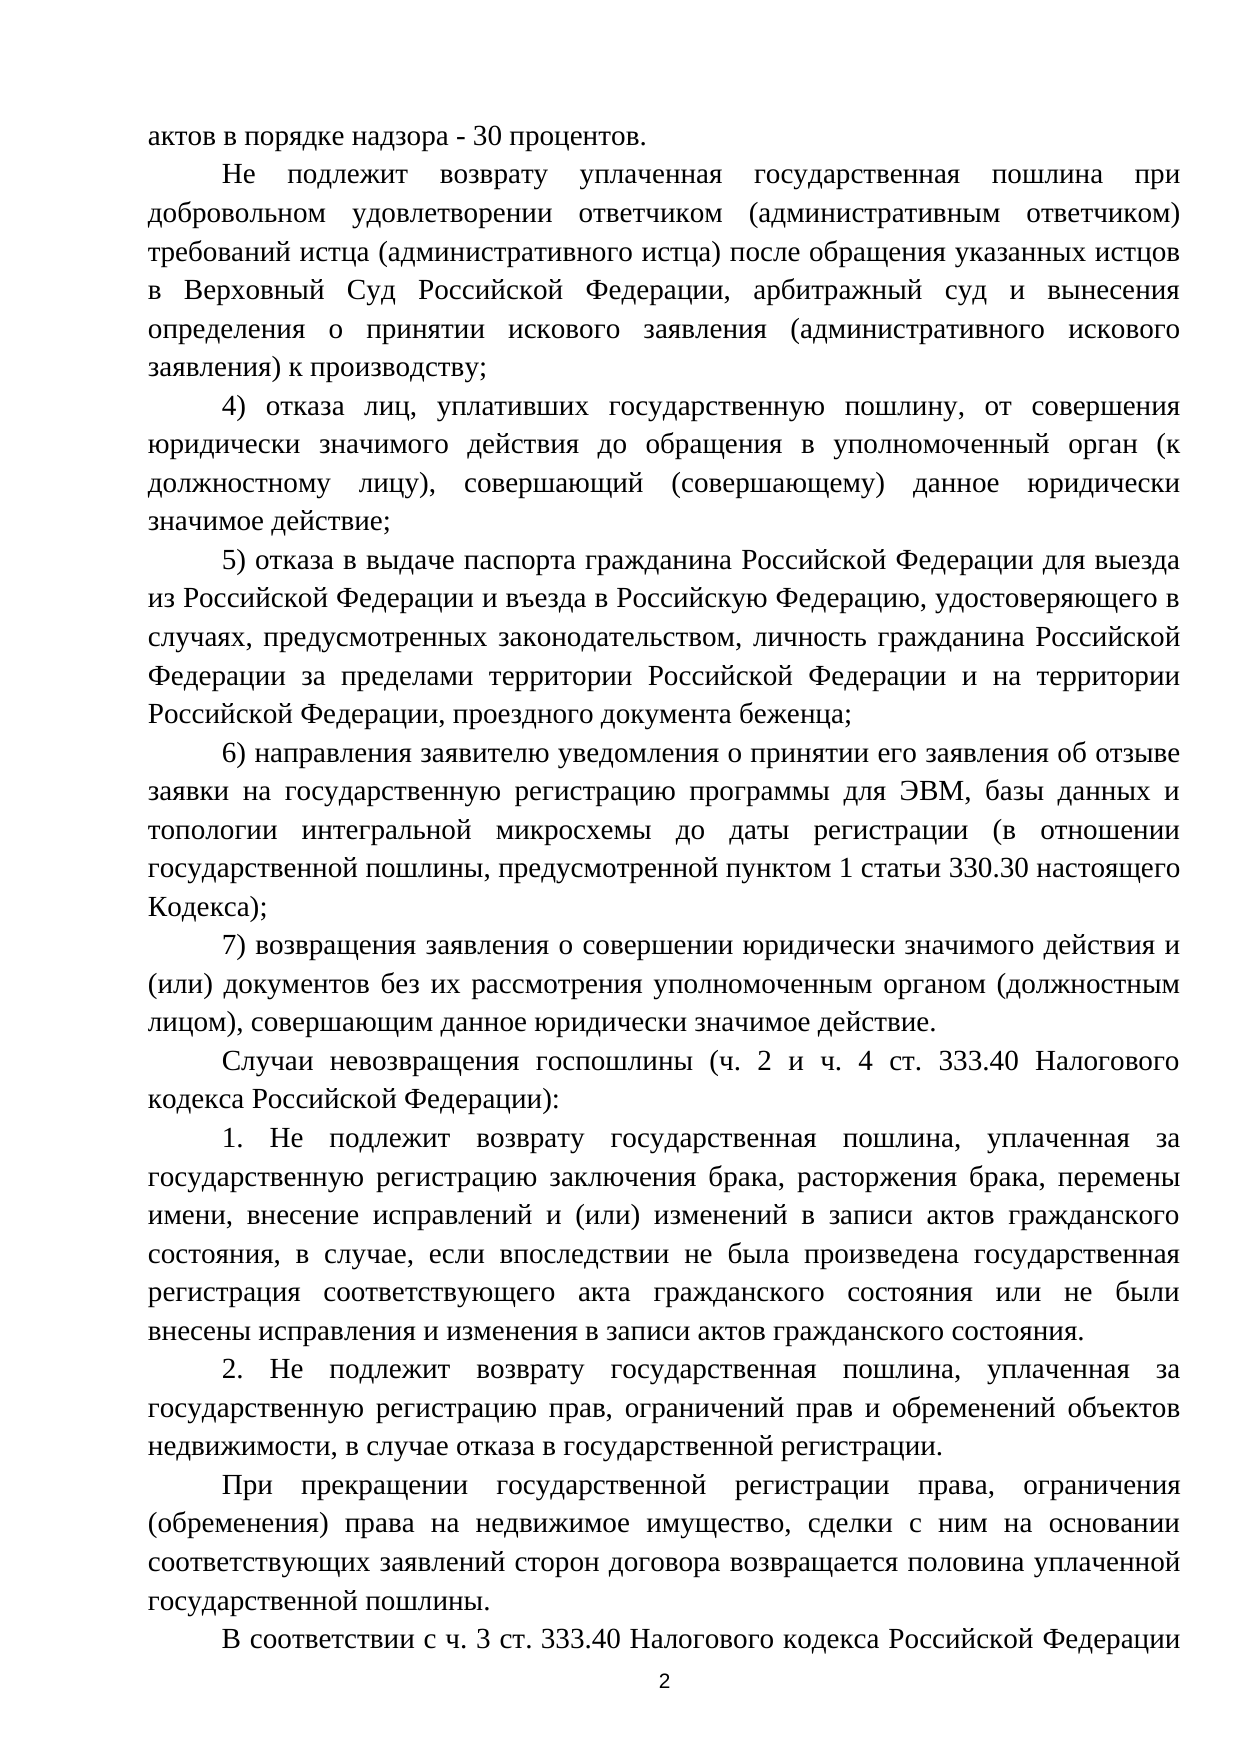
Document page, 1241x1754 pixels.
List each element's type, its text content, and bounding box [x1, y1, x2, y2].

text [148, 118, 1181, 152]
text 4) отказа лиц, уплативших государственную пошлину, от совершения юридически значимого действия до обращения в уполномоченный орган (к должностному лицу), совершающий (совершающему) данное юридически значимое действие; [148, 388, 1181, 537]
text 5) отказа в выдаче паспорта гражданина Российской Федерации для выезда из Российской Федерации и въезда в Российскую Федерацию, удостоверяющего в случаях, предусмотренных законодательством, личность гражданина Российской Федерации за пределами территории Российской Федерации и на территории Российской Федерации, проездного документа беженца; [148, 542, 1181, 730]
text 1. Не подлежит возврату государственная пошлина, уплаченная за государственную регистрацию заключения брака, расторжения брака, перемены имени, внесение исправлений и (или) изменений в записи актов гражданского состояния, в случае, если впоследствии не была произведена государственная регистрация соответствующего акта гражданского состояния или не были внесены исправления и изменения в записи актов гражданского состояния. [148, 1120, 1181, 1346]
text 6) направления заявителю уведомления о принятии его заявления об отзыве заявки на государственную регистрацию программы для ЭВМ, базы данных и топологии интегральной микросхемы до даты регистрации (в отношении государственной пошлины, предусмотренной пунктом 1 статьи 330.30 настоящего Кодекса); [148, 735, 1181, 922]
text Не подлежит возврату уплаченная государственная пошлина при добровольном удовлетворении ответчиком (административным ответчиком) требований истца (административного истца) после обращения указанных истцов в Верховный Суд Российской Федерации, арбитражный суд и вынесения определения о принятии искового заявления (административного искового заявления) к производству; [148, 157, 1181, 383]
text При прекращении государственной регистрации права, ограничения (обременения) права на недвижимое имущество, сделки с ним на основании соответствующих заявлений сторон договора возвращается половина уплаченной государственной пошлины. [148, 1467, 1181, 1616]
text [148, 1621, 1181, 1655]
text 7) возвращения заявления о совершении юридически значимого действия и (или) документов без их рассмотрения уполномоченным органом (должностным лицом), совершающим данное юридически значимое действие. [148, 927, 1181, 1038]
text Случаи невозвращения госпошлины (ч. 2 и ч. 4 ст. 333.40 Налогового кодекса Российской Федерации): [148, 1043, 1181, 1115]
text 2. Не подлежит возврату государственная пошлина, уплаченная за государственную регистрацию прав, ограничений прав и обременений объектов недвижимости, в случае отказа в государственной регистрации. [148, 1351, 1181, 1462]
